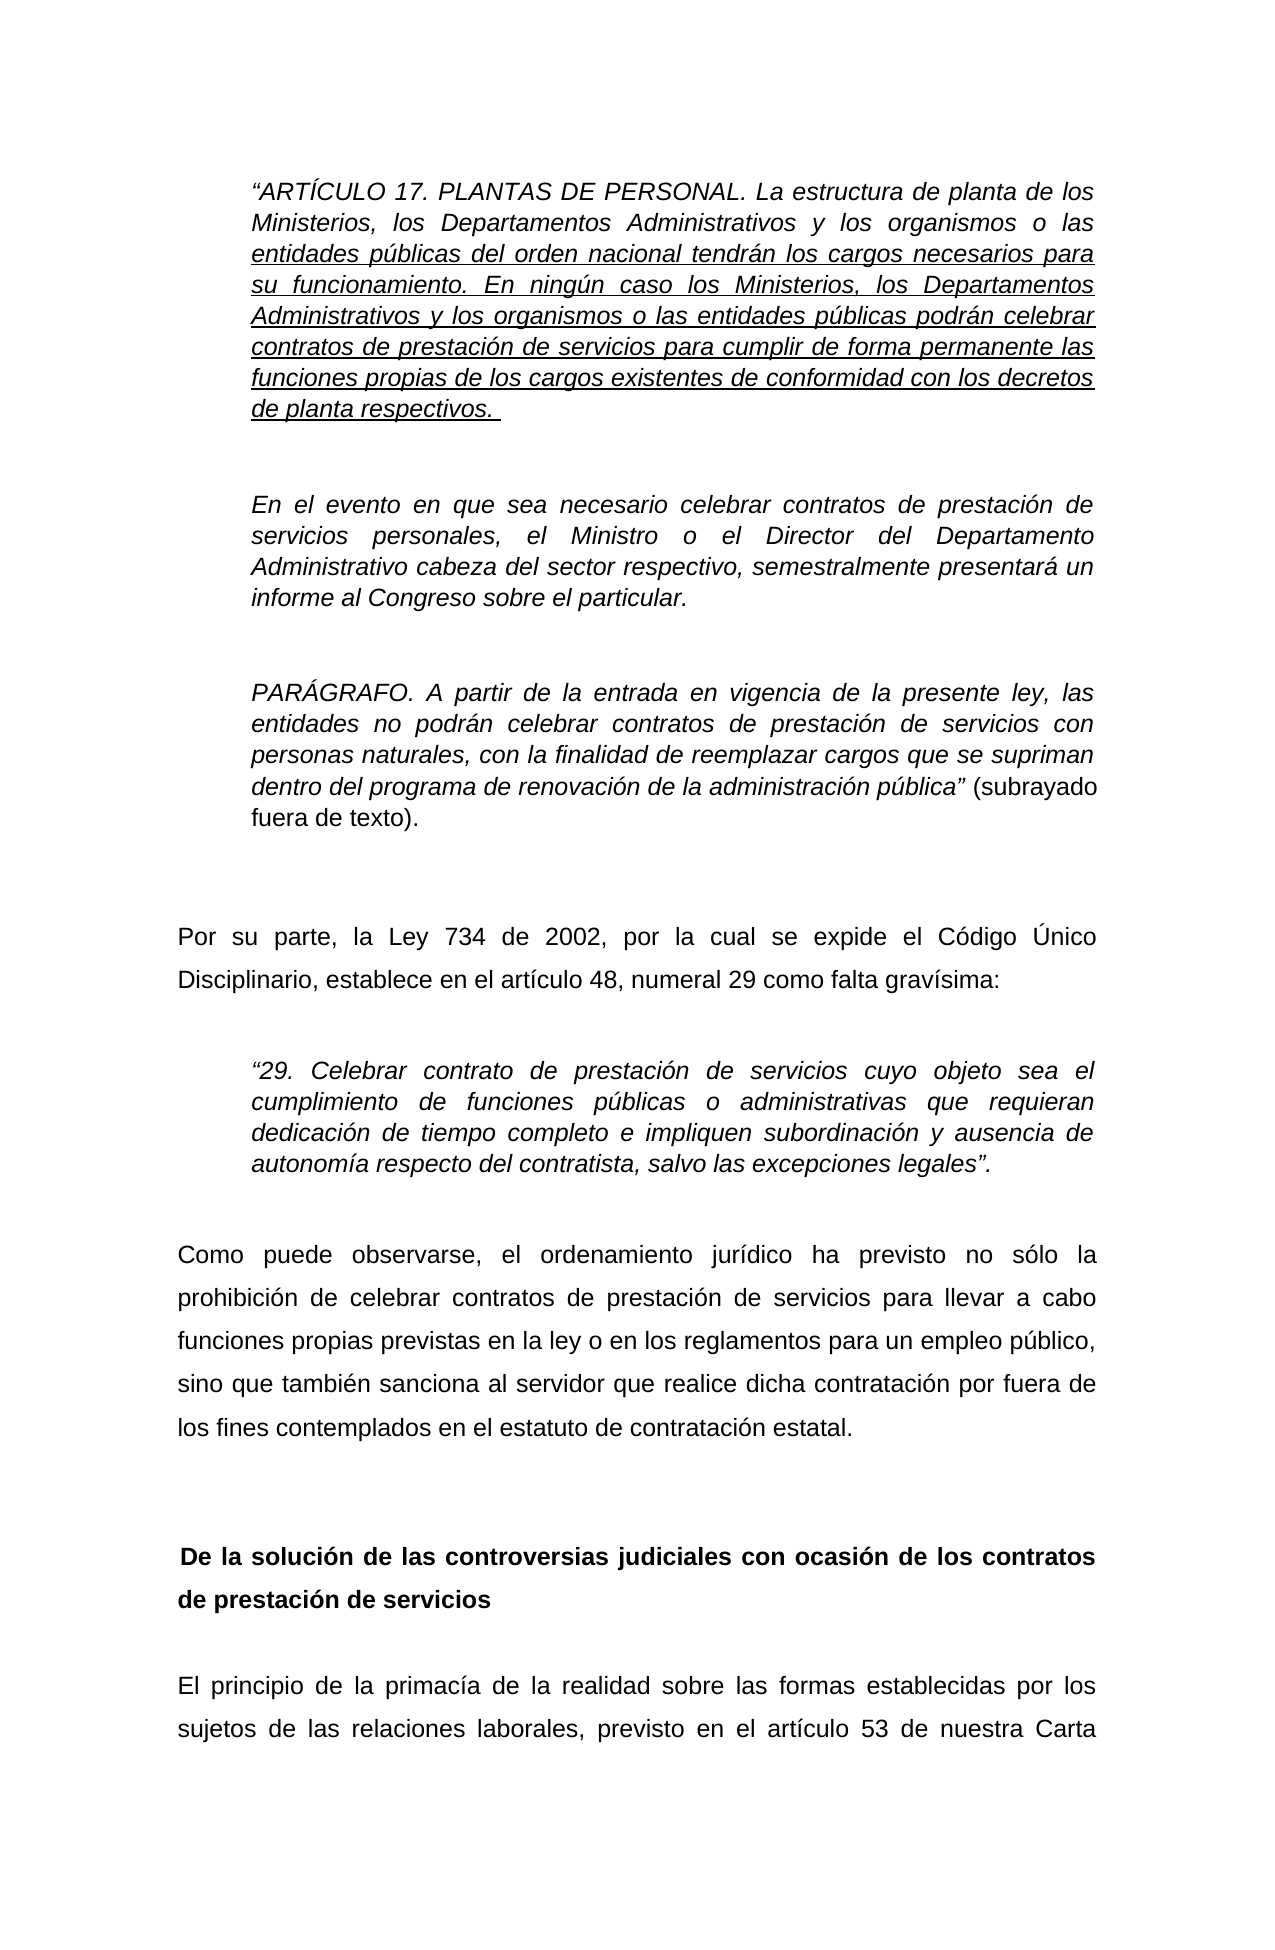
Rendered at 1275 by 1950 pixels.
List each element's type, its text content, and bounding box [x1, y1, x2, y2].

text Como puede observarse, el ordenamiento jurídico ha previsto no sólo la prohibición de celebrar contratos de prestación de servicios para llevar a cabo funciones propias previstas en la ley o en los reglamentos para un empleo público, sino que también sanciona al servidor que realice dicha contratación por fuera de los fines contemplados en el estatuto de contratación estatal. [177, 1240, 1098, 1441]
text En el evento en que sea necesario celebrar contratos de prestación de servicios personales, el Ministro o el Director del Departamento Administrativo cabeza del sector respectivo, semestralmente presentará un informe al Congreso sobre el particular. [251, 490, 1098, 612]
text Por su parte, la Ley 734 de 2002, por la cual se expide el Código Único Disciplinario, establece en el artículo 48, numeral 29 como falta gravísima: [177, 922, 1098, 994]
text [177, 1671, 1098, 1743]
text De la solución de las controversias judiciales con ocasión de los contratos de prestación de servicios [177, 1542, 1098, 1614]
text “ARTÍCULO 17. PLANTAS DE PERSONAL. La estructura de planta de los Ministerios, los Departamentos Administrativos y los organismos o las entidades públicas del orden nacional tendrán los cargos necesarios para su funcionamiento. En ningún caso los Ministerios, los Departamentos Administrativos y los organismos o las entidades públicas podrán celebrar contratos de prestación de servicios para cumplir de forma permanente las funciones propias de los cargos existentes de conformidad con los decretos de planta respectivos. [251, 177, 1098, 423]
text PARÁGRAFO. A partir de la entrada en vigencia de la presente ley, las entidades no podrán celebrar contratos de prestación de servicios con personas naturales, con la finalidad de reemplazar cargos que se supriman dentro del programa de renovación de la administración pública” (subrayado fuera de texto). [251, 678, 1098, 831]
text “29. Celebrar contrato de prestación de servicios cuyo objeto sea el cumplimiento de funciones públicas o administrativas que requieran dedicación de tiempo completo e impliquen subordinación y ausencia de autonomía respecto del contratista, salvo las excepciones legales”. [251, 1056, 1098, 1178]
